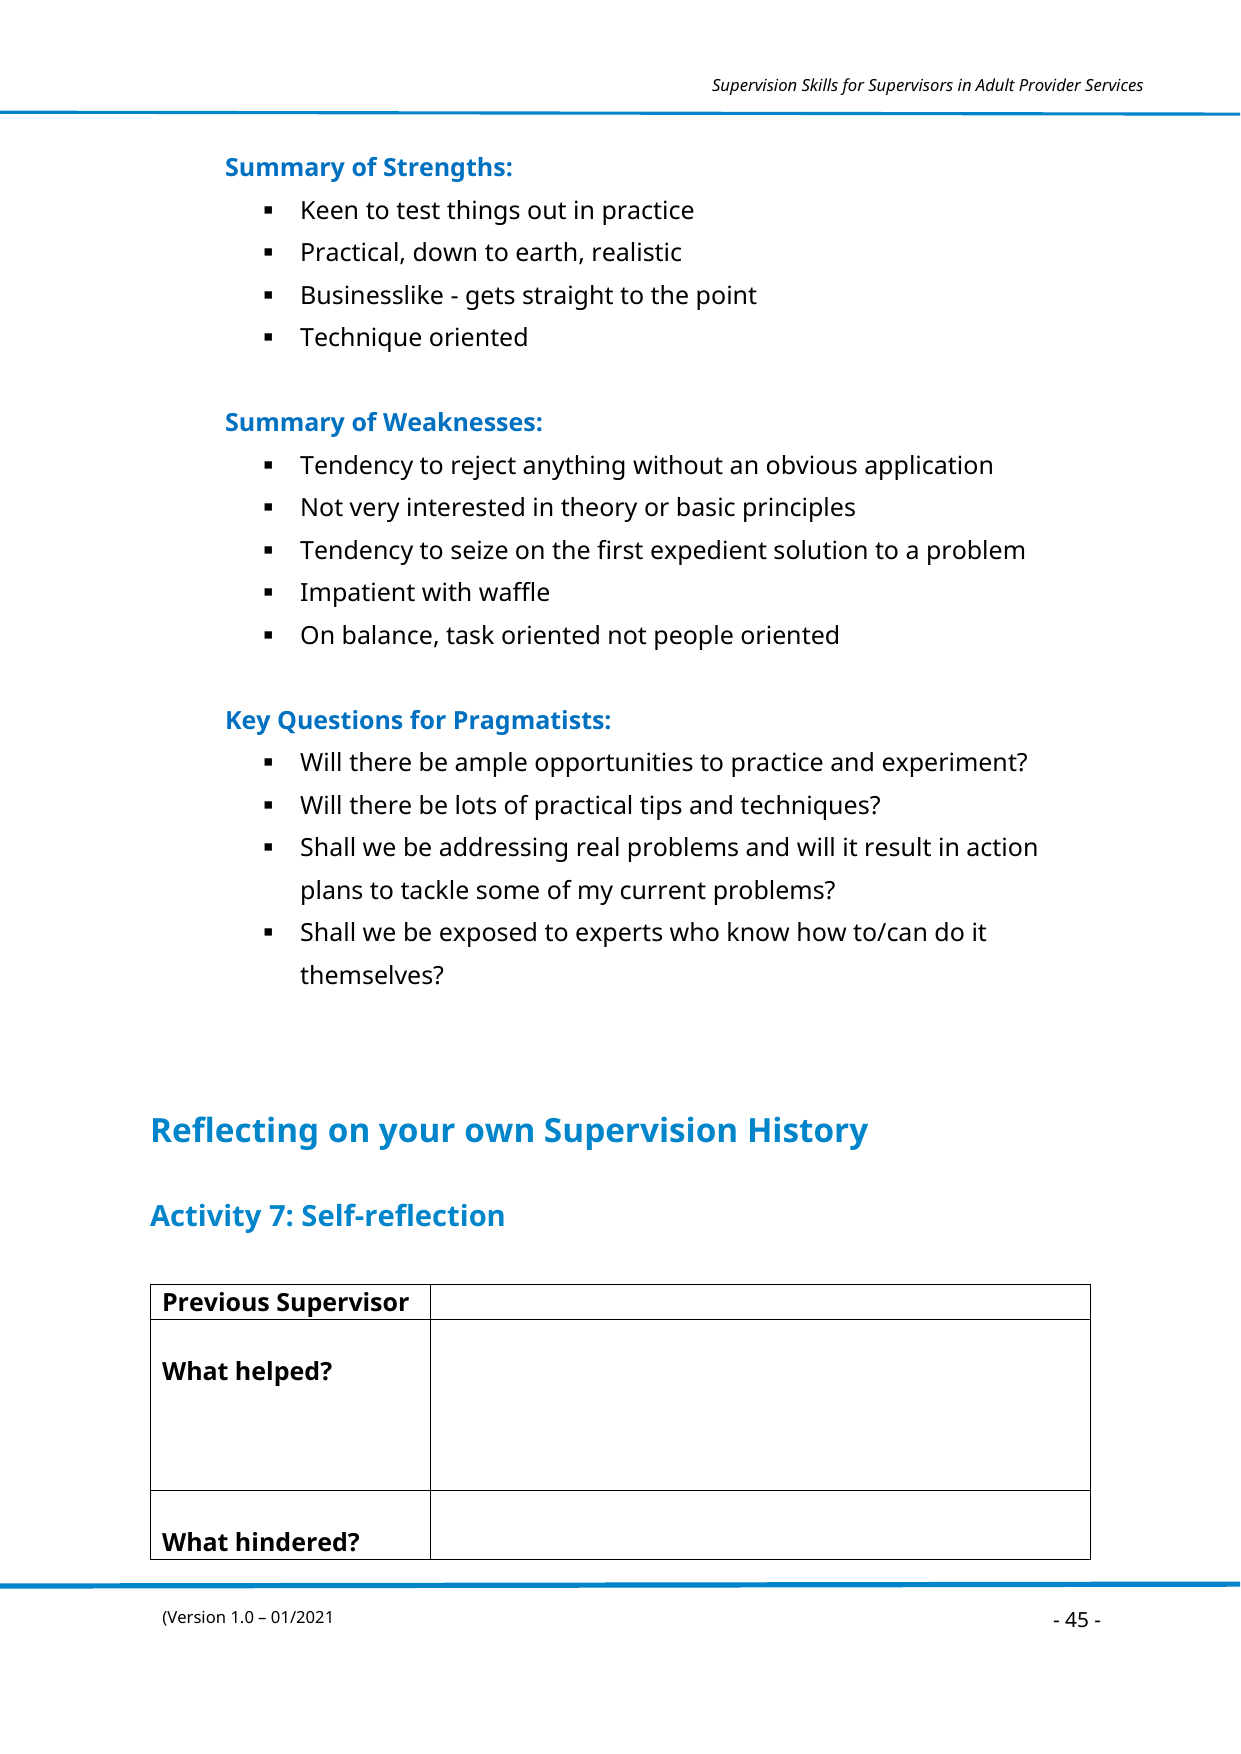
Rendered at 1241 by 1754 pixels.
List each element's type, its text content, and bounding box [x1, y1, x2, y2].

list Shall we be addressing real problems and will it result in action plans to tackle some of my current problems? [262, 830, 1090, 906]
list Technique oriented [262, 320, 1090, 354]
table_cell [431, 1320, 1090, 1490]
text Summary of Weaknesses: [225, 405, 1090, 439]
list Shall we be exposed to experts who know how to/can do it themselves? [262, 915, 1090, 991]
table_cell What hindered? [151, 1491, 430, 1559]
table_cell [431, 1491, 1090, 1559]
list Keen to test things out in practice [262, 192, 1090, 227]
list Impatient with waffle [262, 575, 1090, 609]
list Tendency to reject anything without an obvious application [262, 447, 1090, 481]
list Not very interested in theory or basic principles [262, 490, 1090, 524]
list On balance, task oriented not people oriented [262, 617, 1090, 651]
table_cell What helped? [151, 1320, 430, 1490]
table_header Previous Supervisor [151, 1285, 430, 1319]
list Practical, down to earth, realistic [262, 235, 1090, 269]
table_header [431, 1285, 1090, 1319]
list Will there be lots of practical tips and techniques? [262, 787, 1090, 821]
text Summary of Strengths: [225, 150, 1090, 184]
list Will there be ample opportunities to practice and experiment? [262, 745, 1090, 779]
text Key Questions for Pragmatists: [225, 702, 1090, 736]
list Tendency to seize on the first expedient solution to a problem [262, 532, 1090, 566]
list Businesslike - gets straight to the point [262, 277, 1090, 312]
subtitle Reflecting on your own Supervision History [150, 1107, 1090, 1152]
subtitle Activity 7: Self-reflection [150, 1196, 1090, 1235]
